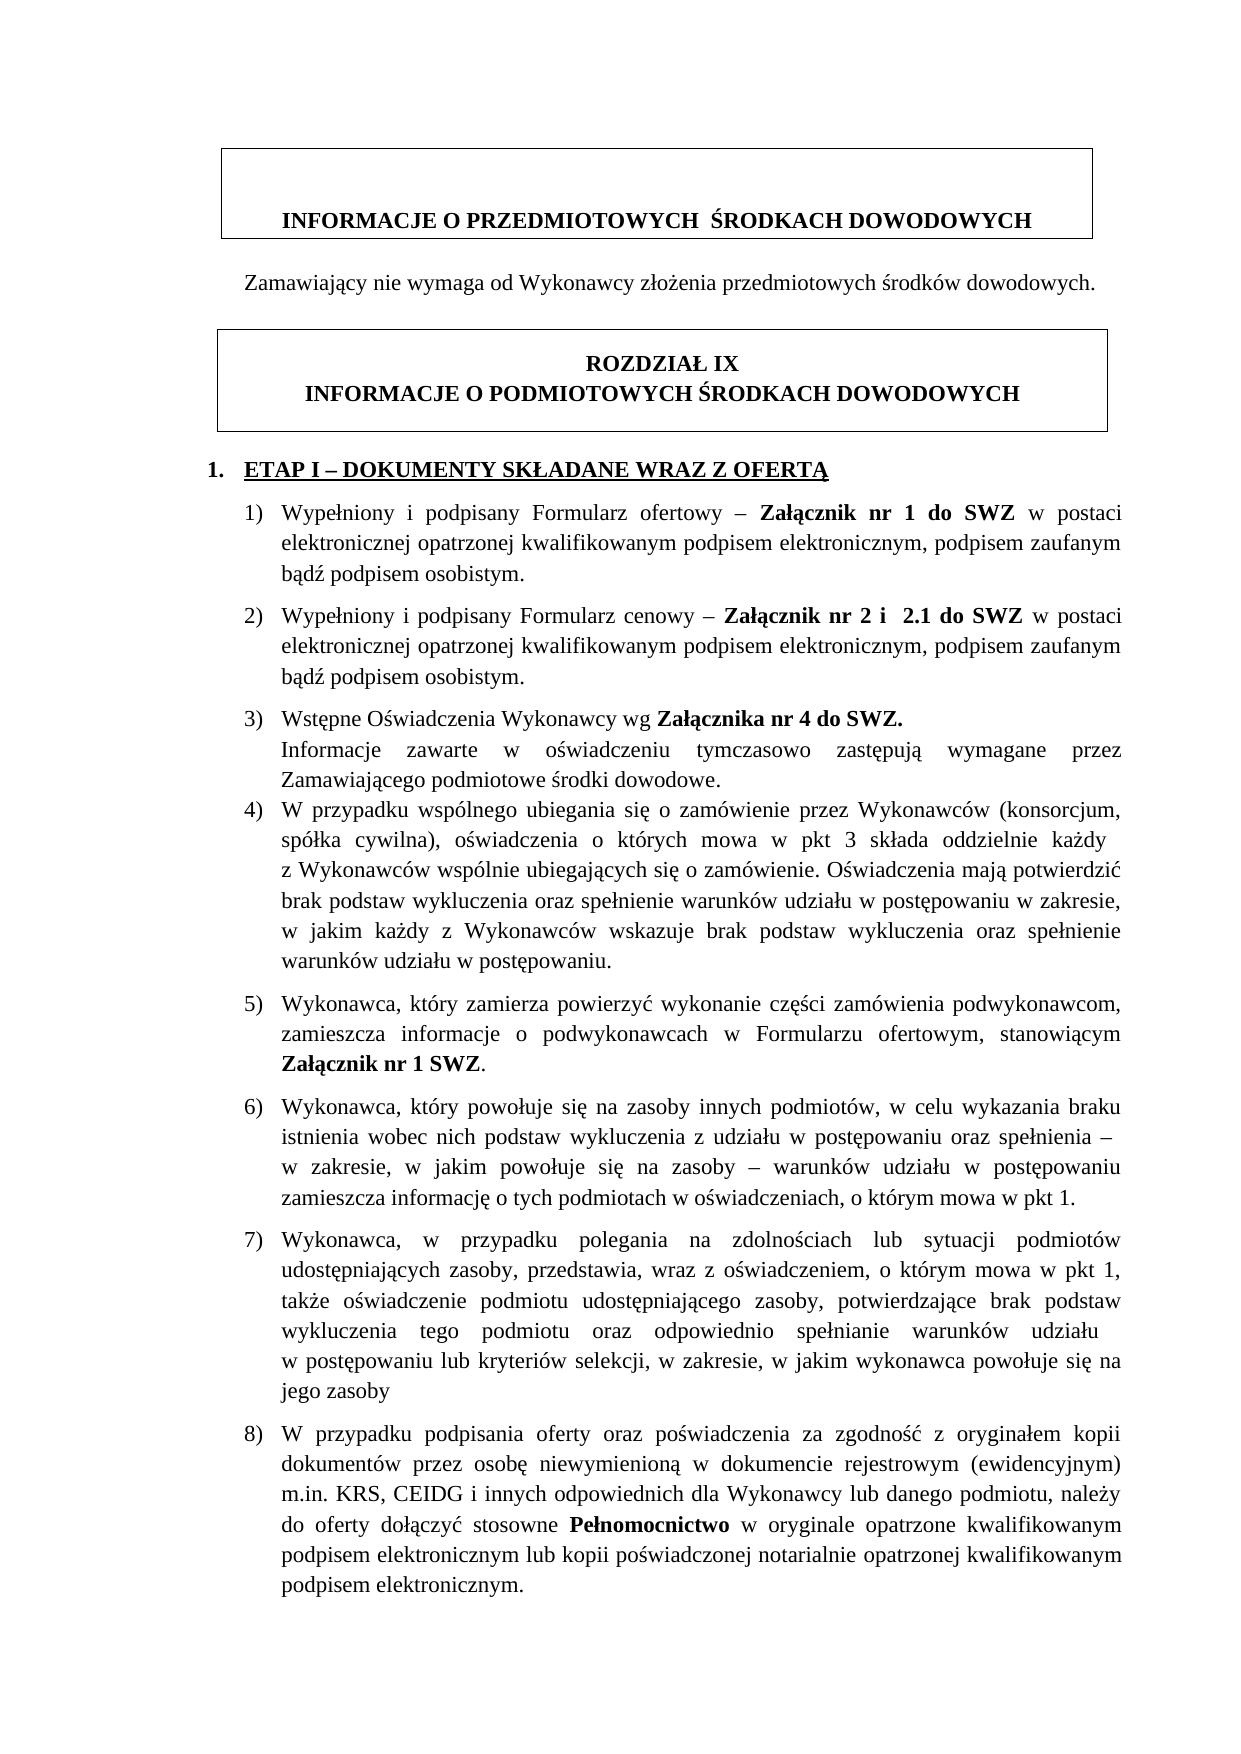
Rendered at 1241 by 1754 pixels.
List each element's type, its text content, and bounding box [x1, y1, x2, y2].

list Wykonawca, który powołuje się na zasoby innych podmiotów, w celu wykazania braku istnienia wobec nich podstaw wykluczenia z udziału w postępowaniu oraz spełnienia – w zakresie, w jakim powołuje się na zasoby – warunków udziału w postępowaniu zamieszcza informację o tych podmiotach w oświadczeniach, o którym mowa w pkt 1. [244, 1090, 1122, 1207]
list W przypadku podpisania oferty oraz poświadczenia za zgodność z oryginałem kopii dokumentów przez osobę niewymienioną w dokumencie rejestrowym (ewidencyjnym) m.in. KRS, CEIDG i innych odpowiednich dla Wykonawcy lub danego podmiotu, należy do oferty dołączyć stosowne Pełnomocnictwo w oryginale opatrzone kwalifikowanym podpisem elektronicznym lub kopii poświadczonej notarialnie opatrzonej kwalifikowanym podpisem elektronicznym. [244, 1417, 1122, 1595]
list Wypełniony i podpisany Formularz ofertowy – Załącznik nr 1 do SWZ w postaci elektronicznej opatrzonej kwalifikowanym podpisem elektronicznym, podpisem zaufanym bądź podpisem osobistym. [244, 496, 1122, 583]
text Informacje zawarte w oświadczeniu tymczasowo zastępują wymagane przez Zamawiającego podmiotowe środki dowodowe. [281, 733, 1122, 789]
list W przypadku wspólnego ubiegania się o zamówienie przez Wykonawców (konsorcjum, spółka cywilna), oświadczenia o których mowa w pkt 3 składa oddzielnie każdy z Wykonawców wspólnie ubiegających się o zamówienie. Oświadczenia mają potwierdzić brak podstaw wykluczenia oraz spełnienie warunków udziału w postępowaniu w zakresie, w jakim każdy z Wykonawców wskazuje brak podstaw wykluczenia oraz spełnienie warunków udziału w postępowaniu. [244, 793, 1122, 971]
list Wykonawca, w przypadku polegania na zdolnościach lub sytuacji podmiotów udostępniających zasoby, przedstawia, wraz z oświadczeniem, o którym mowa w pkt 1, także oświadczenie podmiotu udostępniającego zasoby, potwierdzające brak podstaw wykluczenia tego podmiotu oraz odpowiednio spełnianie warunków udziału w postępowaniu lub kryteriów selekcji, w zakresie, w jakim wykonawca powołuje się na jego zasoby [244, 1223, 1122, 1401]
table_header ROZDZIAŁ VIII INFORMACJE O PRZEDMIOTOWYCH ŚRODKACH DOWODOWYCH [222, 149, 1092, 234]
list Wykonawca, który zamierza powierzyć wykonanie części zamówienia podwykonawcom, zamieszcza informacje o podwykonawcach w Formularzu ofertowym, stanowiącym Załącznik nr 1 SWZ. [244, 987, 1122, 1074]
list Wypełniony i podpisany Formularz cenowy – Załącznik nr 2 i 2.1 do SWZ w postaci elektronicznej opatrzonej kwalifikowanym podpisem elektronicznym, podpisem zaufanym bądź podpisem osobistym. [244, 599, 1122, 686]
list ETAP I – DOKUMENTY SKŁADANE WRAZ Z OFERTĄ [207, 454, 1122, 480]
table_header ROZDZIAŁ IX INFORMACJE O PODMIOTOWYCH ŚRODKACH DOWODOWYCH [218, 327, 1107, 428]
list Zamawiający nie wymaga od Wykonawcy złożenia przedmiotowych środków dowodowych. [244, 266, 1122, 292]
list Wstępne Oświadczenia Wykonawcy wg Załącznika nr 4 do SWZ. [244, 703, 1122, 729]
